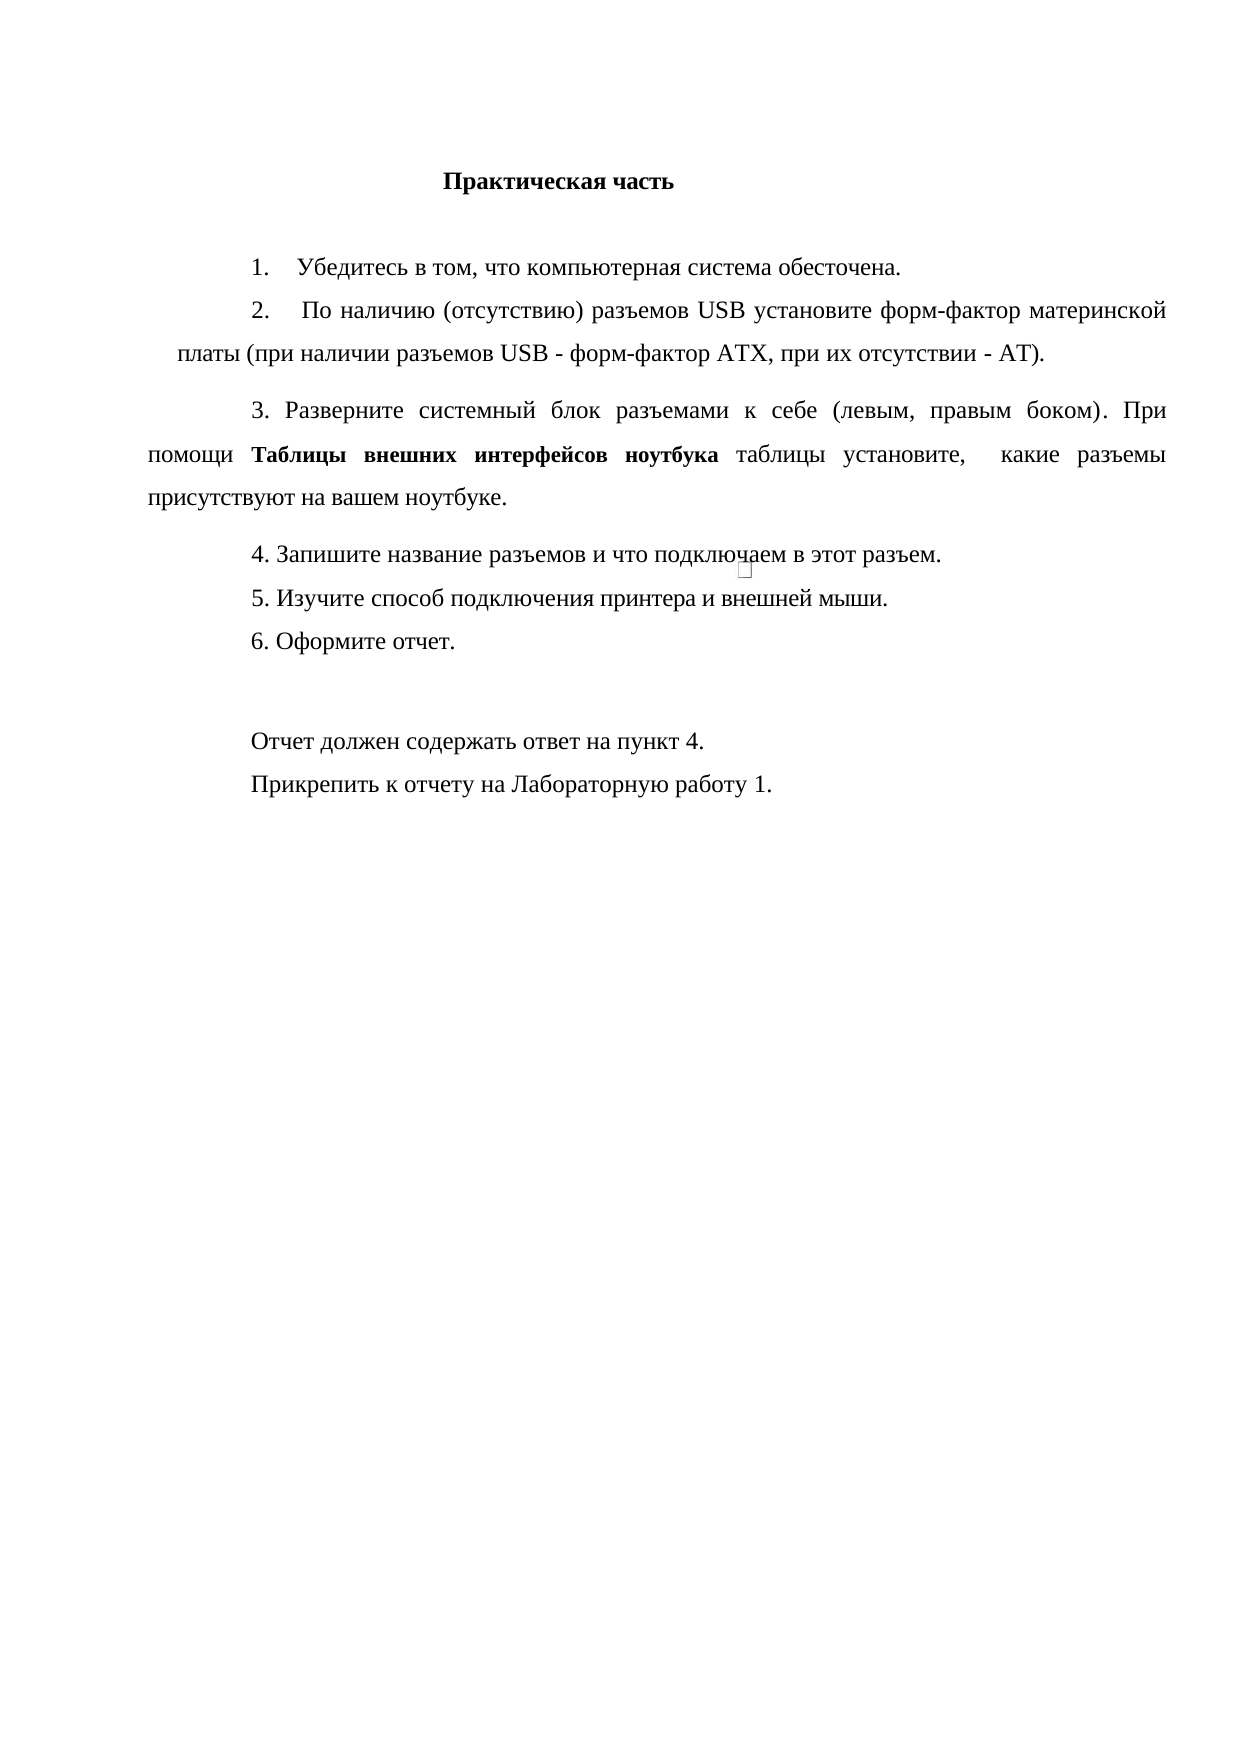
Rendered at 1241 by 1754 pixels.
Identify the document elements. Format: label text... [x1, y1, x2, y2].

list Прикрепить к отчету на Лабораторную работу 1. [251, 769, 1166, 798]
text 3. Разверните системный блок разъемами к себе (левым, правым боком). При помощи Таблицы внешних интерфейсов ноутбука таблицы установите, какие разъемы присутствуют на вашем ноутбуке. [148, 396, 1166, 511]
picture [734, 568, 754, 580]
list Отчет должен содержать ответ на пункт 4. [251, 726, 1166, 755]
text 4. Запишите название разъемов и что подключаем в этот разъем. [148, 539, 1166, 568]
text 5. Изучите способ подключения принтера и внешней мыши. [148, 583, 1166, 611]
text Практическая часть [443, 166, 1166, 194]
text 2. По наличию (отсутствию) разъемов USB установите форм-фактор материнской платы (при наличии разъемов USB - форм-фактор ATX, при их отсутствии - AT). [177, 295, 1166, 367]
text 6. Оформите отчет. [251, 626, 1166, 654]
list Убедитесь в том, что компьютерная система обесточена. [251, 252, 1166, 281]
